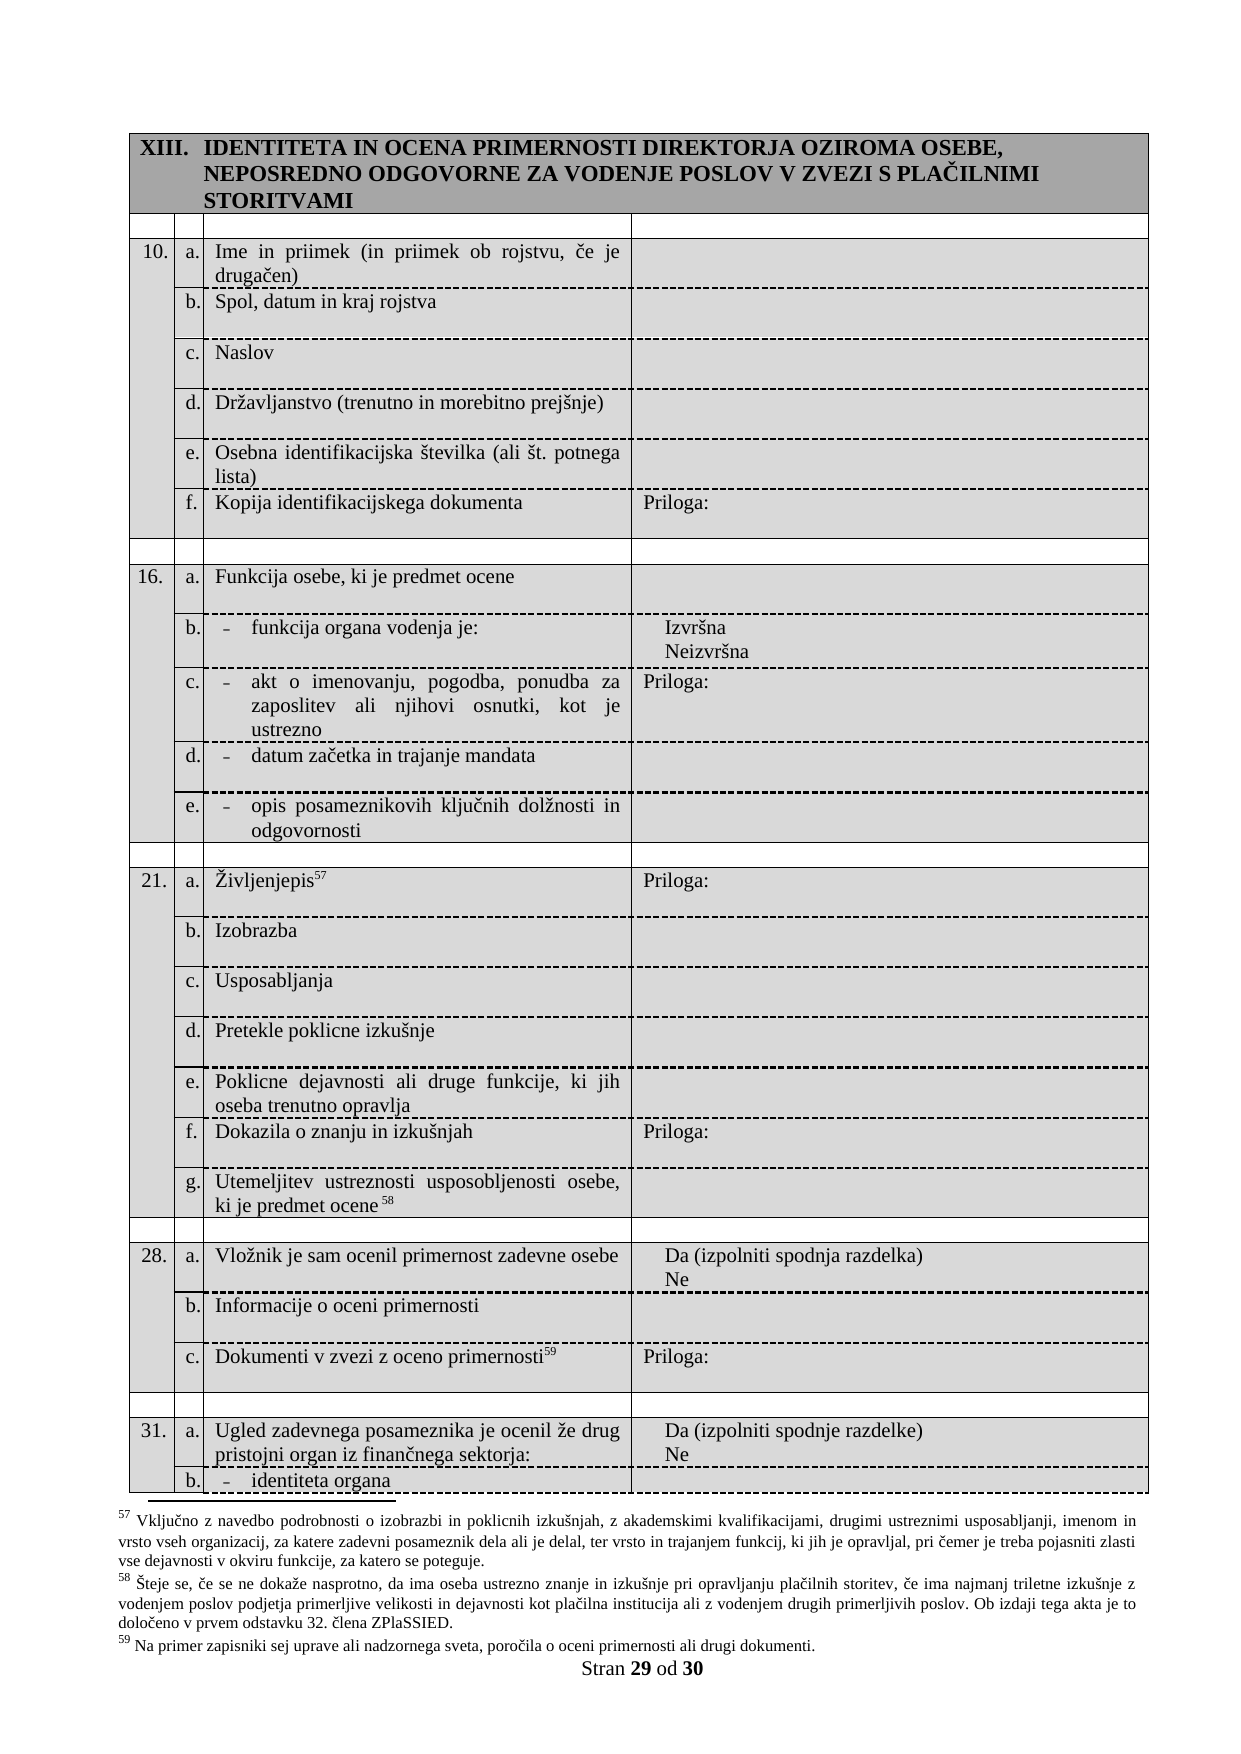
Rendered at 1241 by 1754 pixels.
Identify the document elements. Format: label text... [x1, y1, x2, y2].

table_cell [204, 539, 631, 563]
table_cell [632, 539, 1148, 563]
table_cell [175, 389, 203, 438]
table_cell akt o imenovanju, pogodba, ponudba za zaposlitev ali njihovi osnutki, kot je ustrezno [204, 667, 631, 741]
table_cell Priloga: [632, 1117, 1148, 1167]
table_cell  Da (izpolniti spodnja razdelka)  Ne [632, 1243, 1148, 1291]
table_cell datum začetka in trajanje mandata [204, 741, 631, 791]
table_cell [175, 539, 203, 563]
table_cell Kopija identifikacijskega dokumenta [204, 488, 631, 538]
table_cell Državljanstvo (trenutno in morebitno prejšnje) [204, 388, 631, 438]
table_cell [175, 1168, 203, 1217]
table_cell [130, 868, 174, 1217]
table_cell [175, 843, 203, 867]
table_cell Dokumenti v zvezi z oceno primernosti [204, 1342, 631, 1392]
table_cell [175, 1293, 203, 1342]
table_cell [632, 214, 1148, 238]
table_cell [175, 1467, 203, 1492]
table_cell Priloga: [632, 868, 1148, 916]
table_cell [175, 1343, 203, 1392]
table_cell [130, 565, 174, 842]
table_cell Usposabljanja [204, 966, 631, 1016]
table_cell [175, 668, 203, 741]
table_cell [175, 917, 203, 966]
table_cell [175, 868, 203, 916]
table_cell [175, 489, 203, 538]
table_cell Življenjepis [204, 868, 631, 916]
table_cell Ime in priimek (in priimek ob rojstvu, če je drugačen) [204, 239, 631, 287]
table_cell [175, 1017, 203, 1066]
table_cell Funkcija osebe, ki je predmet ocene [204, 565, 631, 613]
table_cell [632, 1218, 1148, 1242]
table_cell [175, 565, 203, 613]
table_cell [632, 843, 1148, 867]
table_cell [632, 1016, 1148, 1066]
table_cell [175, 1118, 203, 1167]
table_cell [175, 439, 203, 488]
table_cell [130, 239, 174, 538]
table_cell [130, 539, 174, 563]
table_cell [632, 916, 1148, 966]
table_cell Naslov [204, 338, 631, 388]
table_cell Priloga: [632, 488, 1148, 538]
table_header IDENTITETA IN OCENA PRIMERNOSTI DIREKTORJA OZIROMA OSEBE, NEPOSREDNO ODGOVORNE ZA VODENJE POSLOV V ZVEZI S PLAČILNIMI STORITVAMI [130, 134, 1148, 213]
table_cell [175, 1243, 203, 1291]
table_cell funkcija organa vodenja je: [204, 613, 631, 667]
table_cell [175, 614, 203, 667]
table_cell [175, 339, 203, 388]
table_cell [130, 1218, 174, 1242]
table_cell [632, 1291, 1148, 1342]
table_cell Vložnik je sam ocenil primernost zadevne osebe [204, 1243, 631, 1291]
table_cell [632, 1466, 1148, 1492]
table_cell [175, 1218, 203, 1242]
table_cell [632, 741, 1148, 791]
table_cell Osebna identifikacijska številka (ali št. potnega lista) [204, 438, 631, 488]
table_cell [175, 967, 203, 1016]
table_cell Pretekle poklicne izkušnje [204, 1016, 631, 1066]
table_cell [632, 1393, 1148, 1417]
table_cell Izobrazba [204, 916, 631, 966]
table_cell [175, 793, 203, 842]
table_cell Dokazila o znanju in izkušnjah [204, 1117, 631, 1167]
table_cell [204, 1218, 631, 1242]
table_cell [632, 388, 1148, 438]
table_cell [204, 1393, 631, 1417]
table_cell [175, 1418, 203, 1466]
table_cell [175, 1393, 203, 1417]
table_cell [632, 438, 1148, 488]
table_cell Poklicne dejavnosti ali druge funkcije, ki jih oseba trenutno opravlja [204, 1066, 631, 1117]
table_cell [632, 565, 1148, 613]
table_cell [130, 1243, 174, 1392]
table_cell [130, 1393, 174, 1417]
table_cell [175, 742, 203, 791]
table_cell  Izvršna  Neizvršna [632, 613, 1148, 667]
table_cell Priloga: [632, 667, 1148, 741]
table_cell [130, 843, 174, 867]
table_cell [175, 288, 203, 337]
table_cell Spol, datum in kraj rojstva [204, 287, 631, 337]
table_cell [130, 1418, 174, 1492]
table_cell Priloga: [632, 1342, 1148, 1392]
table_cell [632, 239, 1148, 287]
table_cell [632, 338, 1148, 388]
table_cell [632, 1066, 1148, 1117]
table_cell [130, 214, 174, 238]
table_cell [632, 1167, 1148, 1217]
table_cell Ugled zadevnega posameznika je ocenil že drug pristojni organ iz finančnega sektorja: [204, 1418, 631, 1466]
table_cell identiteta organa [204, 1466, 631, 1492]
table_cell [175, 1068, 203, 1117]
table_cell [175, 214, 203, 238]
table_cell [204, 843, 631, 867]
table_cell [175, 239, 203, 287]
table_cell Informacije o oceni primernosti [204, 1291, 631, 1342]
table_cell  Da (izpolniti spodnje razdelke)  Ne [632, 1418, 1148, 1466]
table_cell opis posameznikovih ključnih dolžnosti in odgovornosti [204, 791, 631, 842]
table_cell [632, 791, 1148, 842]
table_cell [632, 287, 1148, 337]
table_cell [632, 966, 1148, 1016]
table_cell Utemeljitev ustreznosti usposobljenosti osebe, ki je predmet ocene [204, 1167, 631, 1217]
table_cell [204, 214, 631, 238]
